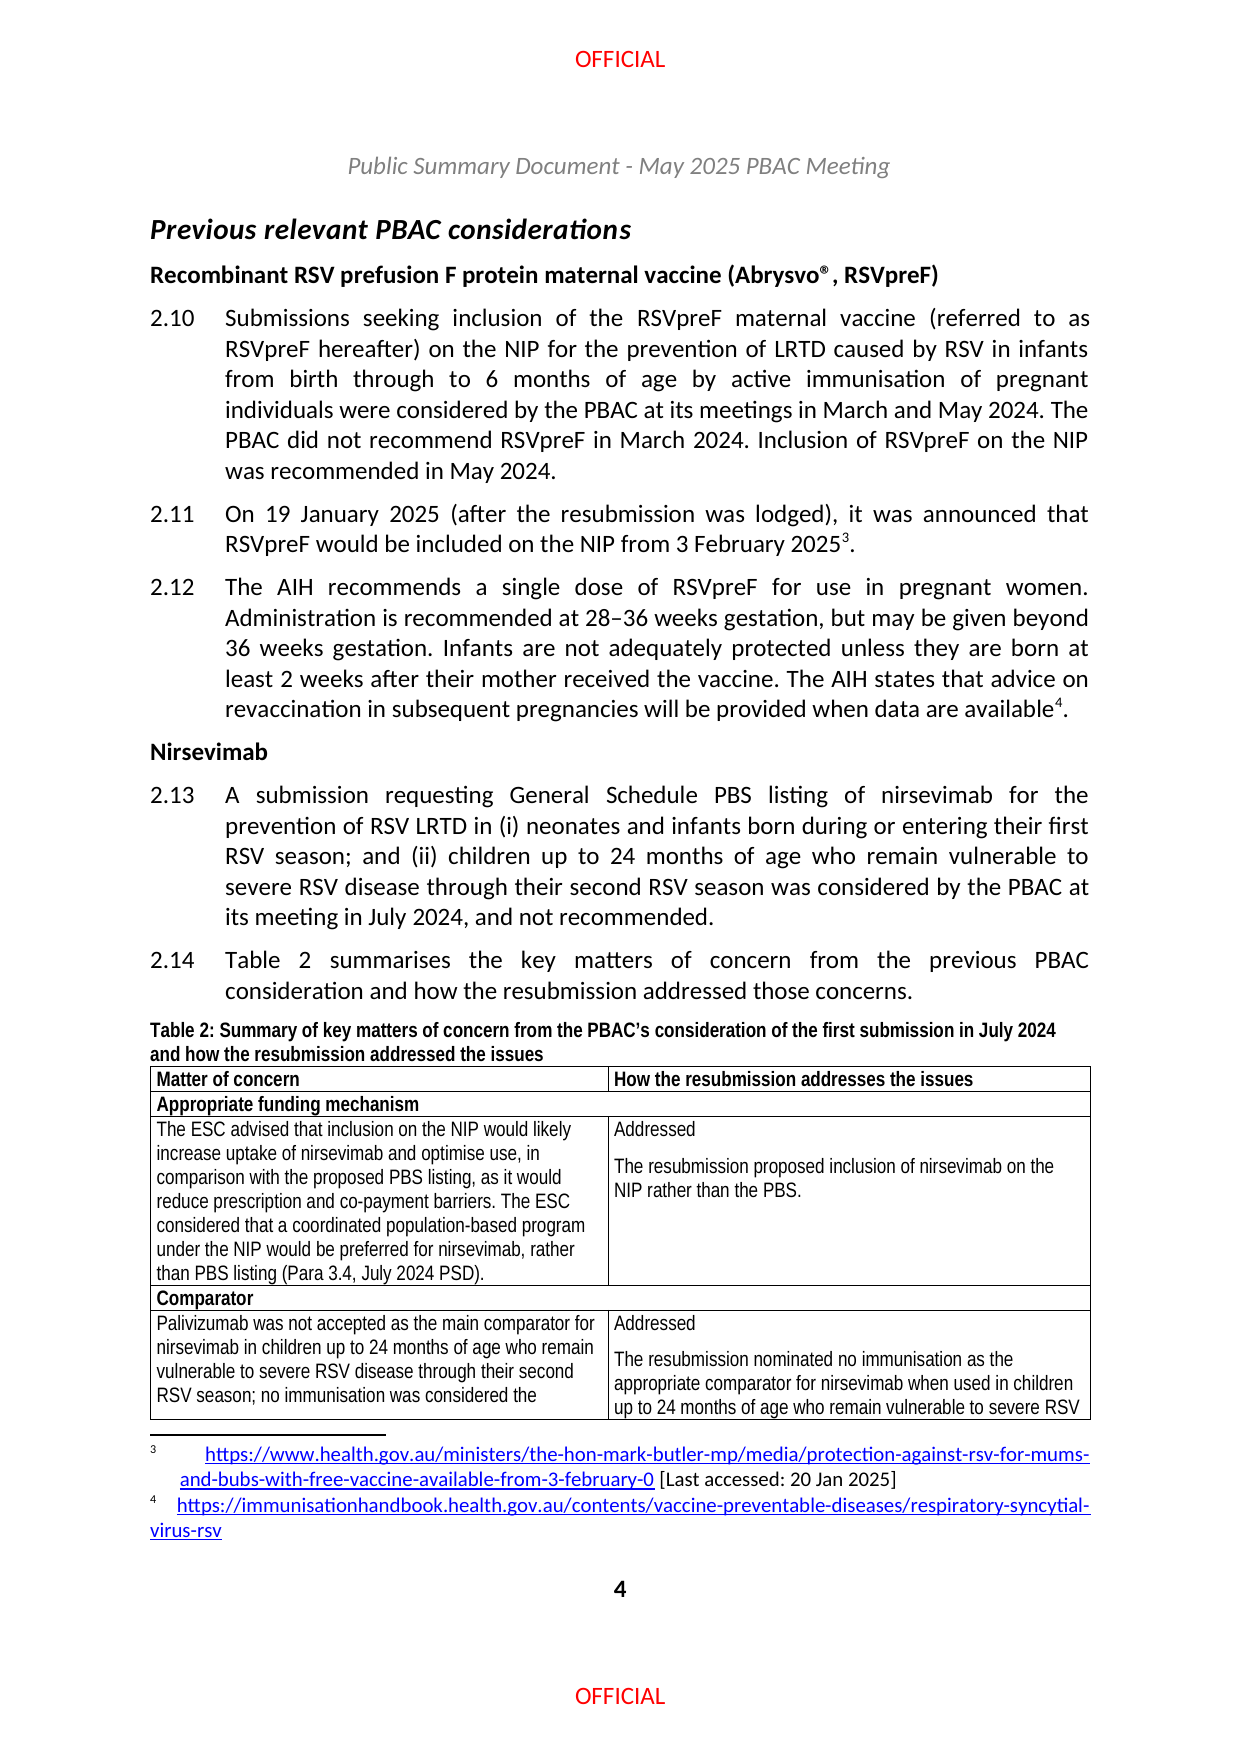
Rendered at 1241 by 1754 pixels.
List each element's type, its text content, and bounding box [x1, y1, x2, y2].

table_header Matter of concern [151, 1067, 608, 1091]
subtitle Recombinant RSV prefusion F protein maternal vaccine (Abrysvo®, RSVpreF) [150, 259, 1090, 290]
subtitle Nirsevimab [150, 736, 1090, 767]
table_cell Comparator [151, 1286, 1090, 1310]
text On 19 January 2025 (after the resubmission was lodged), it was announced that RSVpreF would be included on the NIP from 3 February 2025. [150, 498, 1090, 559]
text The AIH recommends a single dose of RSVpreF for use in pregnant women. Administration is recommended at 28–36 weeks gestation, but may be given beyond 36 weeks gestation. Infants are not adequately protected unless they are born at least 2 weeks after their mother received the vaccine. The AIH states that advice on revaccination in subsequent pregnancies will be provided when data are available. [150, 571, 1090, 724]
text Table 2 summarises the key matters of concern from the previous PBAC consideration and how the resubmission addressed those concerns. [150, 944, 1090, 1006]
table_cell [609, 1311, 1090, 1419]
table_cell Addressed The resubmission proposed inclusion of nirsevimab on the NIP rather than the PBS. [609, 1117, 1090, 1285]
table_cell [151, 1311, 608, 1419]
table_header How the resubmission addresses the issues [609, 1067, 1090, 1091]
table_cell The ESC advised that inclusion on the NIP would likely increase uptake of nirsevimab and optimise use, in comparison with the proposed PBS listing, as it would reduce prescription and co-payment barriers. The ESC considered that a coordinated population-based program under the NIP would be preferred for nirsevimab, rather than PBS listing (Para 3.4, July 2024 PSD). [151, 1117, 608, 1285]
subtitle Table 2: Summary of key matters of concern from the PBAC’s consideration of the first submission in July 2024 and how the resubmission addressed the issues [150, 1018, 1090, 1066]
text A submission requesting General Schedule PBS listing of nirsevimab for the prevention of RSV LRTD in (i) neonates and infants born during or entering their first RSV season; and (ii) children up to 24 months of age who remain vulnerable to severe RSV disease through their second RSV season was considered by the PBAC at its meeting in July 2024, and not recommended. [150, 779, 1090, 932]
table_cell Appropriate funding mechanism [151, 1092, 1090, 1116]
text Submissions seeking inclusion of the RSVpreF maternal vaccine (referred to as RSVpreF hereafter) on the NIP for the prevention of LRTD caused by RSV in infants from birth through to 6 months of age by active immunisation of pregnant individuals were considered by the PBAC at its meetings in March and May 2024. The PBAC did not recommend RSVpreF in March 2024. Inclusion of RSVpreF on the NIP was recommended in May 2024. [150, 302, 1090, 485]
subtitle Previous relevant PBAC considerations [150, 211, 1090, 247]
